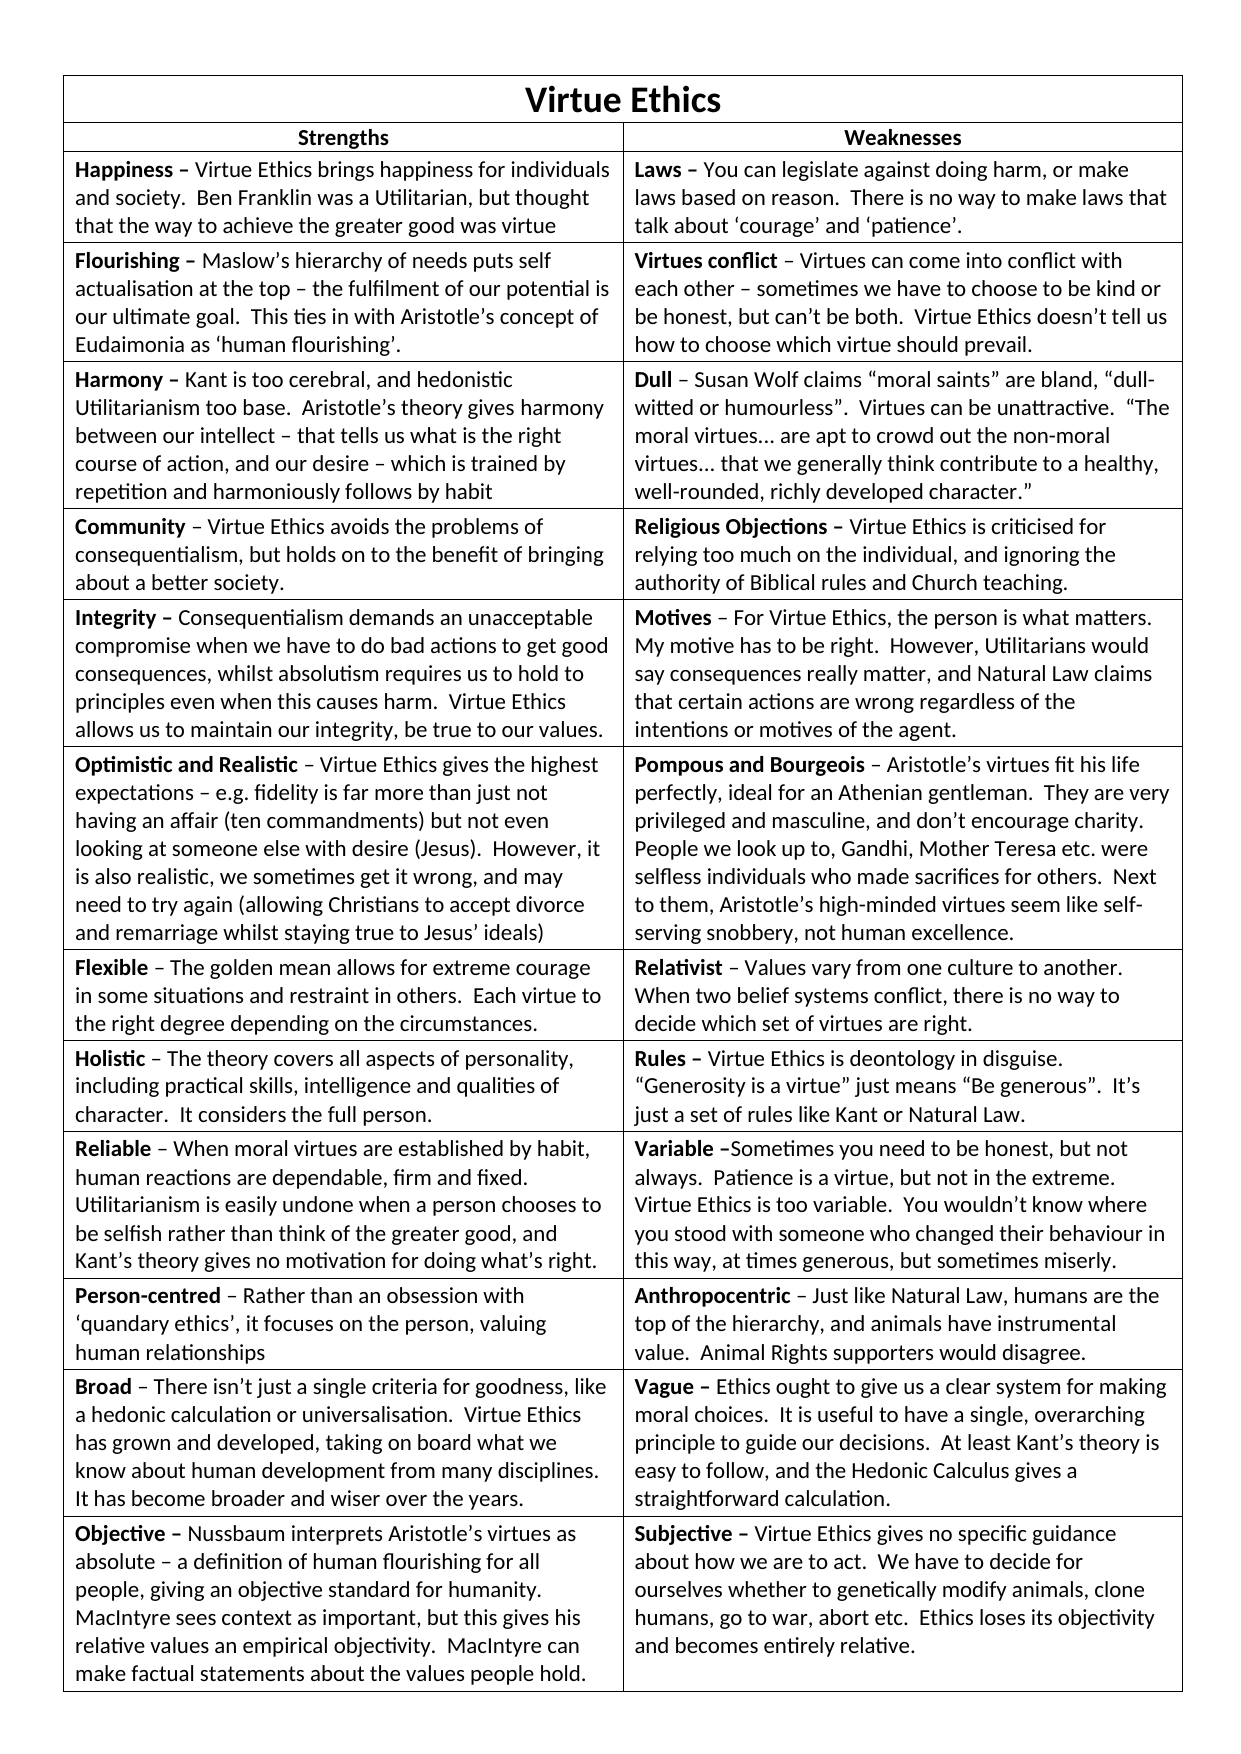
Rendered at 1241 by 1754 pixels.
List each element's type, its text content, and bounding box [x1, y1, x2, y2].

table_cell Reliable – When moral virtues are established by habit, human reactions are dependable, firm and fixed. Utilitarianism is easily undone when a person chooses to be selfish rather than think of the greater good, and Kant’s theory gives no motivation for doing what’s right. [64, 1132, 623, 1278]
table_cell Relativist – Values vary from one culture to another. When two belief systems conflict, there is no way to decide which set of virtues are right. [624, 950, 1182, 1040]
table_cell Flourishing – Maslow’s hierarchy of needs puts self actualisation at the top – the fulfilment of our potential is our ultimate goal. This ties in with Aristotle’s concept of Eudaimonia as ‘human flourishing’. [64, 243, 623, 361]
table_cell Integrity – Consequentialism demands an unacceptable compromise when we have to do bad actions to get good consequences, whilst absolutism requires us to hold to principles even when this causes harm. Virtue Ethics allows us to maintain our integrity, be true to our values. [64, 600, 623, 746]
table_cell Objective – Nussbaum interprets Aristotle’s virtues as absolute – a definition of human flourishing for all people, giving an objective standard for humanity. MacIntyre sees context as important, but this gives his relative values an empirical objectivity. MacIntyre can make factual statements about the values people hold. [64, 1517, 623, 1691]
table_cell Dull – Susan Wolf claims “moral saints” are bland, “dull-witted or humourless”. Virtues can be unattractive. “The moral virtues... are apt to crowd out the non-moral virtues... that we generally think contribute to a healthy, well-rounded, richly developed character.” [624, 362, 1182, 508]
table_cell Holistic – The theory covers all aspects of personality, including practical skills, intelligence and qualities of character. It considers the full person. [64, 1041, 623, 1131]
table_cell Variable –Sometimes you need to be honest, but not always. Patience is a virtue, but not in the extreme. Virtue Ethics is too variable. You wouldn’t know where you stood with someone who changed their behaviour in this way, at times generous, but sometimes miserly. [624, 1132, 1182, 1278]
table_header Virtue Ethics [64, 76, 1182, 122]
table_cell Community – Virtue Ethics avoids the problems of consequentialism, but holds on to the benefit of bringing about a better society. [64, 509, 623, 599]
table_cell Anthropocentric – Just like Natural Law, humans are the top of the hierarchy, and animals have instrumental value. Animal Rights supporters would disagree. [624, 1279, 1182, 1368]
table_cell Pompous and Bourgeois – Aristotle’s virtues fit his life perfectly, ideal for an Athenian gentleman. They are very privileged and masculine, and don’t encourage charity. People we look up to, Gandhi, Mother Teresa etc. were selfless individuals who made sacrifices for others. Next to them, Aristotle’s high-minded virtues seem like self-serving snobbery, not human excellence. [624, 747, 1182, 949]
table_cell Broad – There isn’t just a single criteria for goodness, like a hedonic calculation or universalisation. Virtue Ethics has grown and developed, taking on board what we know about human development from many disciplines. It has become broader and wiser over the years. [64, 1370, 623, 1516]
table_cell Religious Objections – Virtue Ethics is criticised for relying too much on the individual, and ignoring the authority of Biblical rules and Church teaching. [624, 509, 1182, 599]
table_cell Laws – You can legislate against doing harm, or make laws based on reason. There is no way to make laws that talk about ‘courage’ and ‘patience’. [624, 152, 1182, 242]
table_cell Optimistic and Realistic – Virtue Ethics gives the highest expectations – e.g. fidelity is far more than just not having an affair (ten commandments) but not even looking at someone else with desire (Jesus). However, it is also realistic, we sometimes get it wrong, and may need to try again (allowing Christians to accept divorce and remarriage whilst staying true to Jesus’ ideals) [64, 747, 623, 949]
table_cell Motives – For Virtue Ethics, the person is what matters. My motive has to be right. However, Utilitarians would say consequences really matter, and Natural Law claims that certain actions are wrong regardless of the intentions or motives of the agent. [624, 600, 1182, 746]
table_cell Weaknesses [624, 123, 1182, 151]
table_cell Virtues conflict – Virtues can come into conflict with each other – sometimes we have to choose to be kind or be honest, but can’t be both. Virtue Ethics doesn’t tell us how to choose which virtue should prevail. [624, 243, 1182, 361]
table_cell Flexible – The golden mean allows for extreme courage in some situations and restraint in others. Each virtue to the right degree depending on the circumstances. [64, 950, 623, 1040]
table_cell Happiness – Virtue Ethics brings happiness for individuals and society. Ben Franklin was a Utilitarian, but thought that the way to achieve the greater good was virtue [64, 152, 623, 242]
table_cell Person-centred – Rather than an obsession with ‘quandary ethics’, it focuses on the person, valuing human relationships [64, 1279, 623, 1368]
table_cell Subjective – Virtue Ethics gives no specific guidance about how we are to act. We have to decide for ourselves whether to genetically modify animals, clone humans, go to war, abort etc. Ethics loses its objectivity and becomes entirely relative. [624, 1517, 1182, 1691]
table_cell Vague – Ethics ought to give us a clear system for making moral choices. It is useful to have a single, overarching principle to guide our decisions. At least Kant’s theory is easy to follow, and the Hedonic Calculus gives a straightforward calculation. [624, 1370, 1182, 1516]
table_cell Strengths [64, 123, 623, 151]
table_cell Rules – Virtue Ethics is deontology in disguise. “Generosity is a virtue” just means “Be generous”. It’s just a set of rules like Kant or Natural Law. [624, 1041, 1182, 1131]
table_cell Harmony – Kant is too cerebral, and hedonistic Utilitarianism too base. Aristotle’s theory gives harmony between our intellect – that tells us what is the right course of action, and our desire – which is trained by repetition and harmoniously follows by habit [64, 362, 623, 508]
